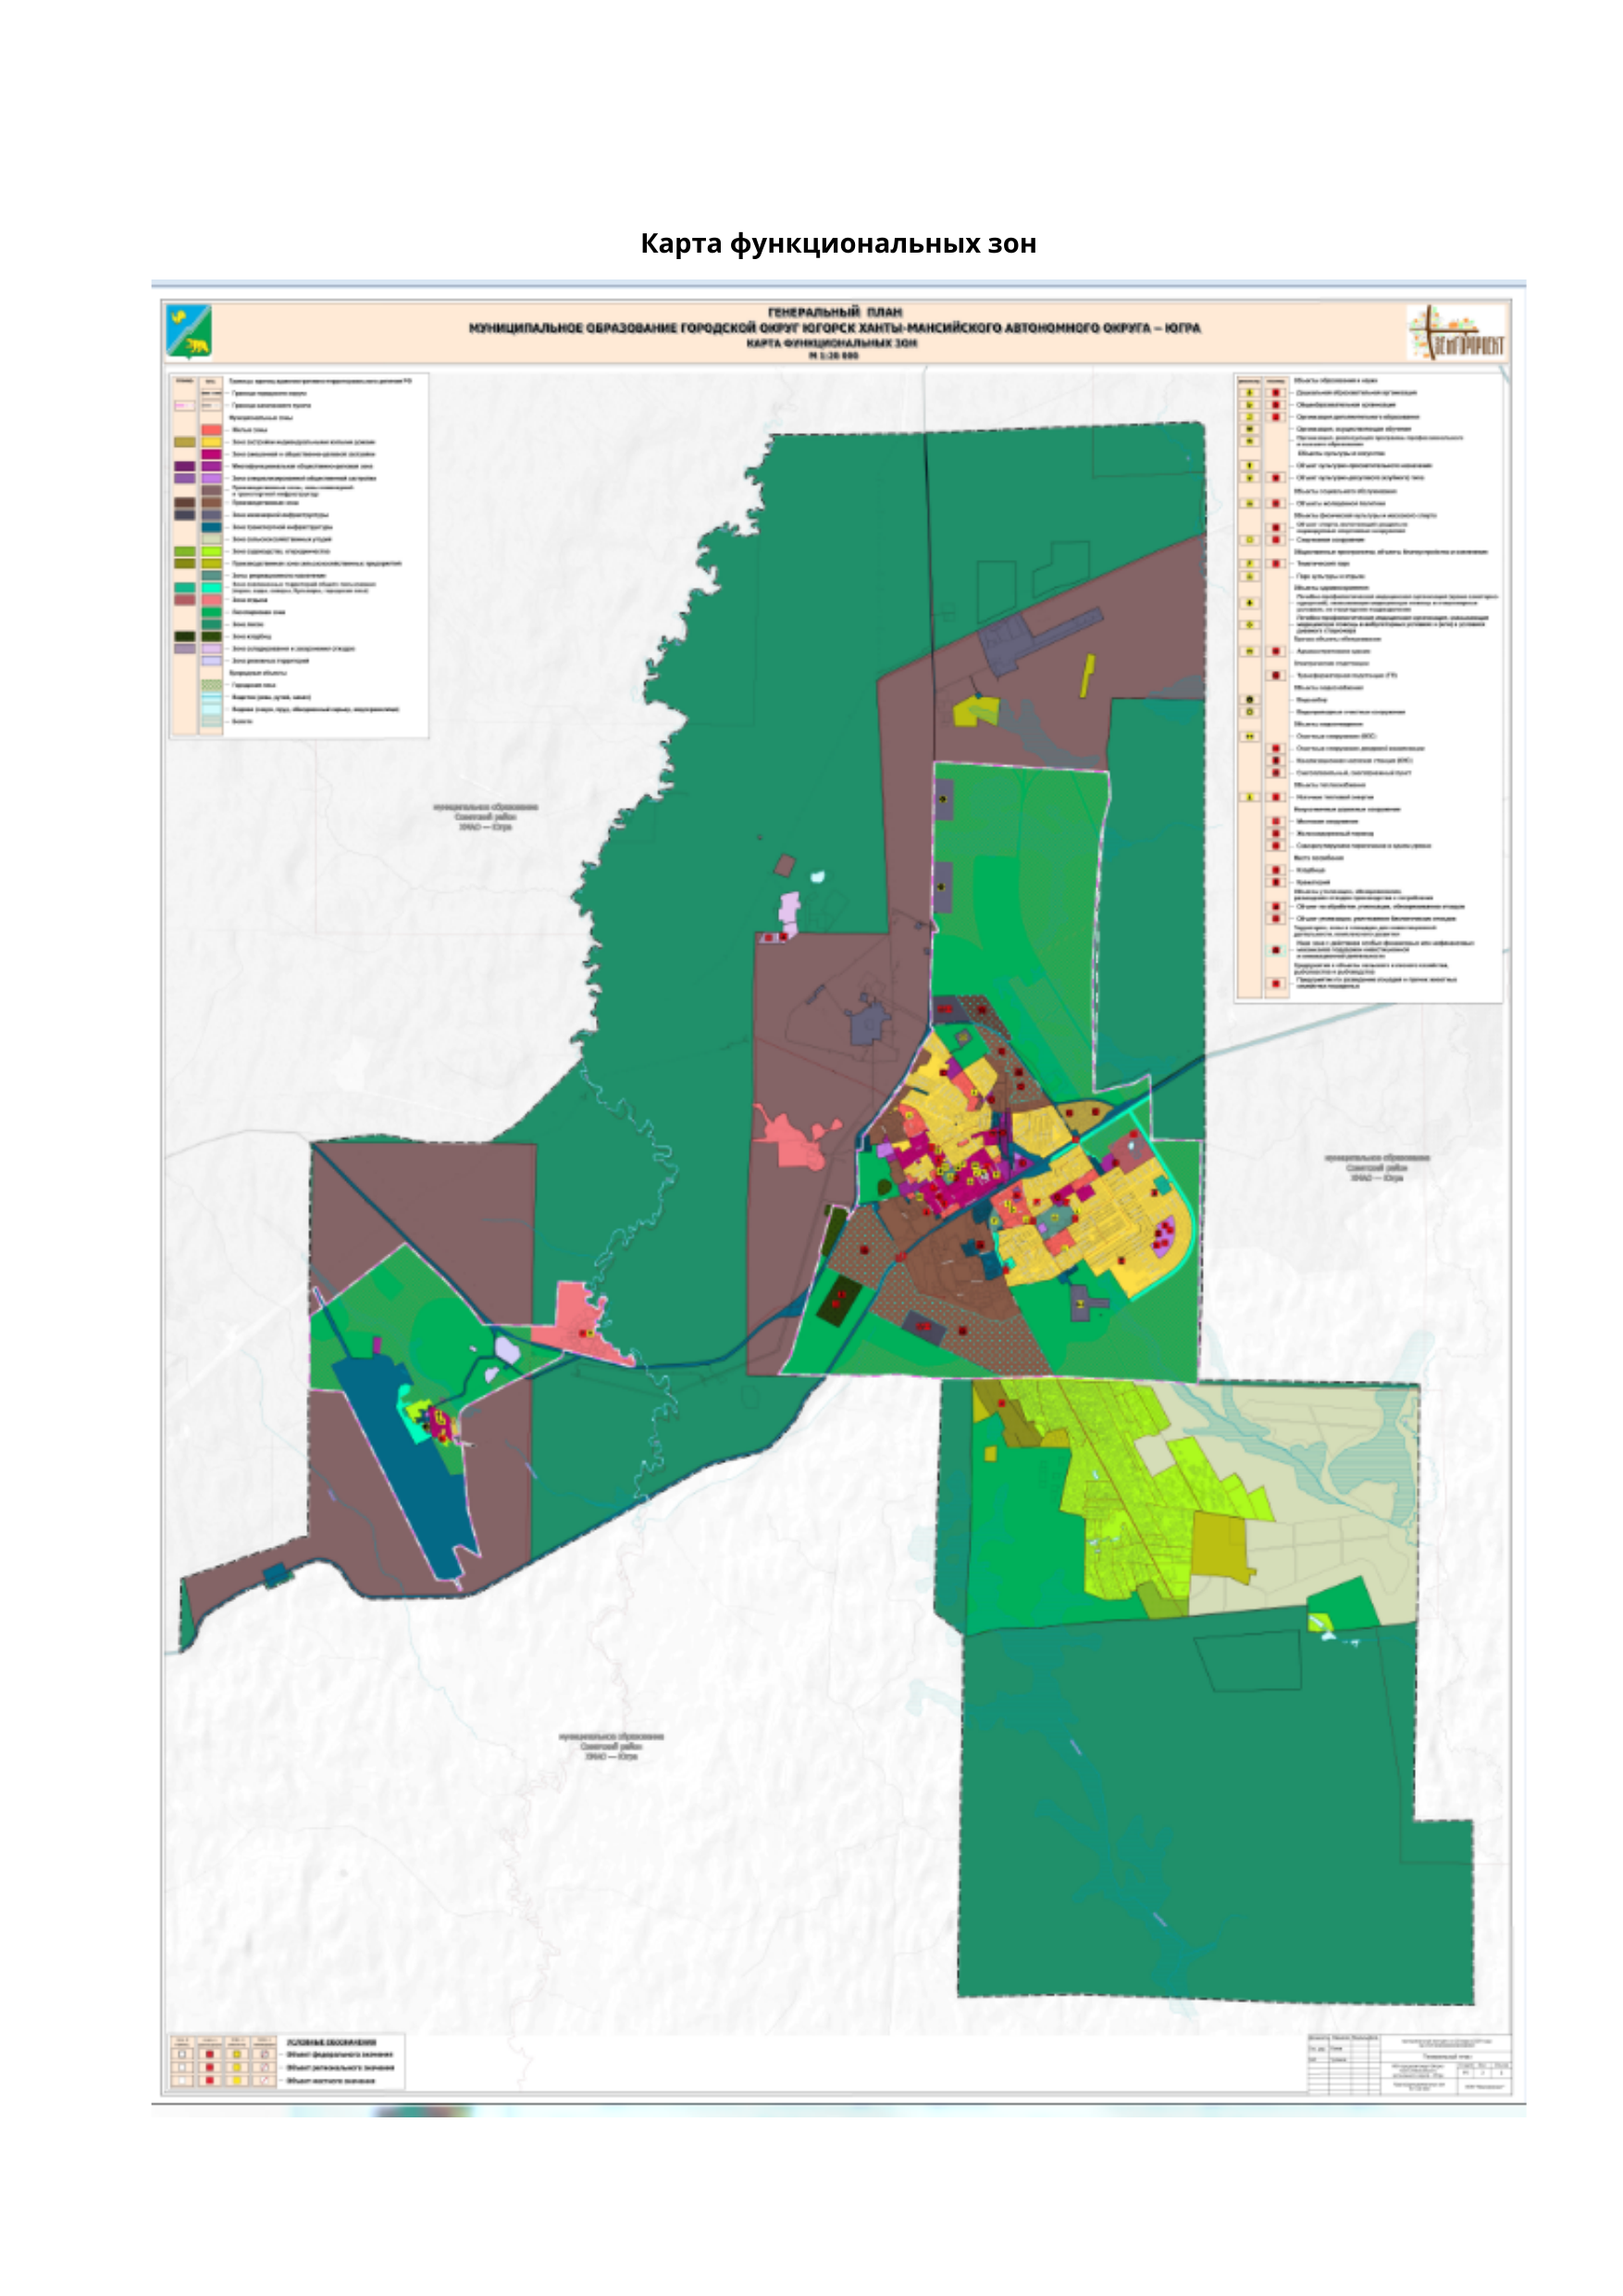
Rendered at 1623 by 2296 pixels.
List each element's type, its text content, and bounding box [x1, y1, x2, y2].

text Карта функциональных зон [137, 225, 1541, 261]
picture [151, 279, 1527, 2117]
